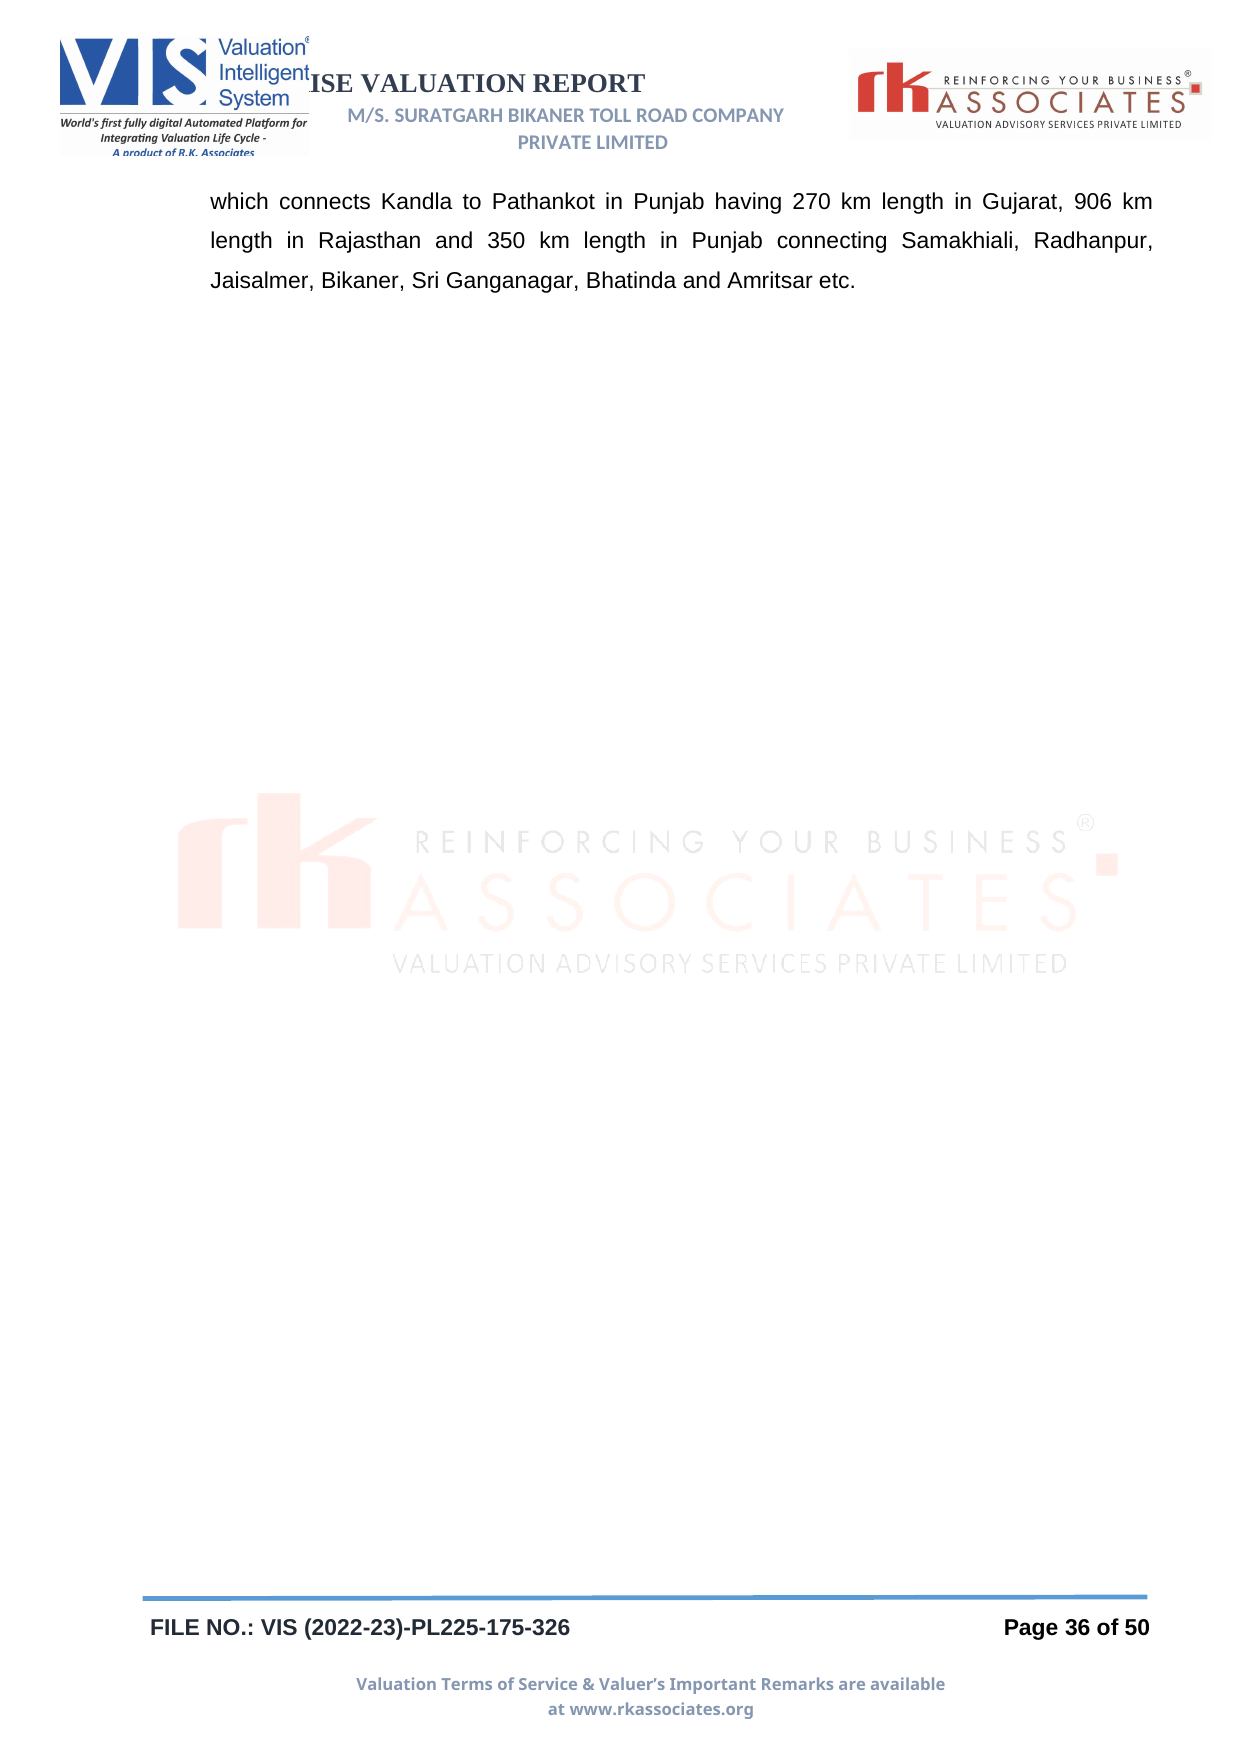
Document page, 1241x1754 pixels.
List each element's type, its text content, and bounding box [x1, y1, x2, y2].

picture [848, 49, 1212, 141]
picture [59, 36, 310, 156]
